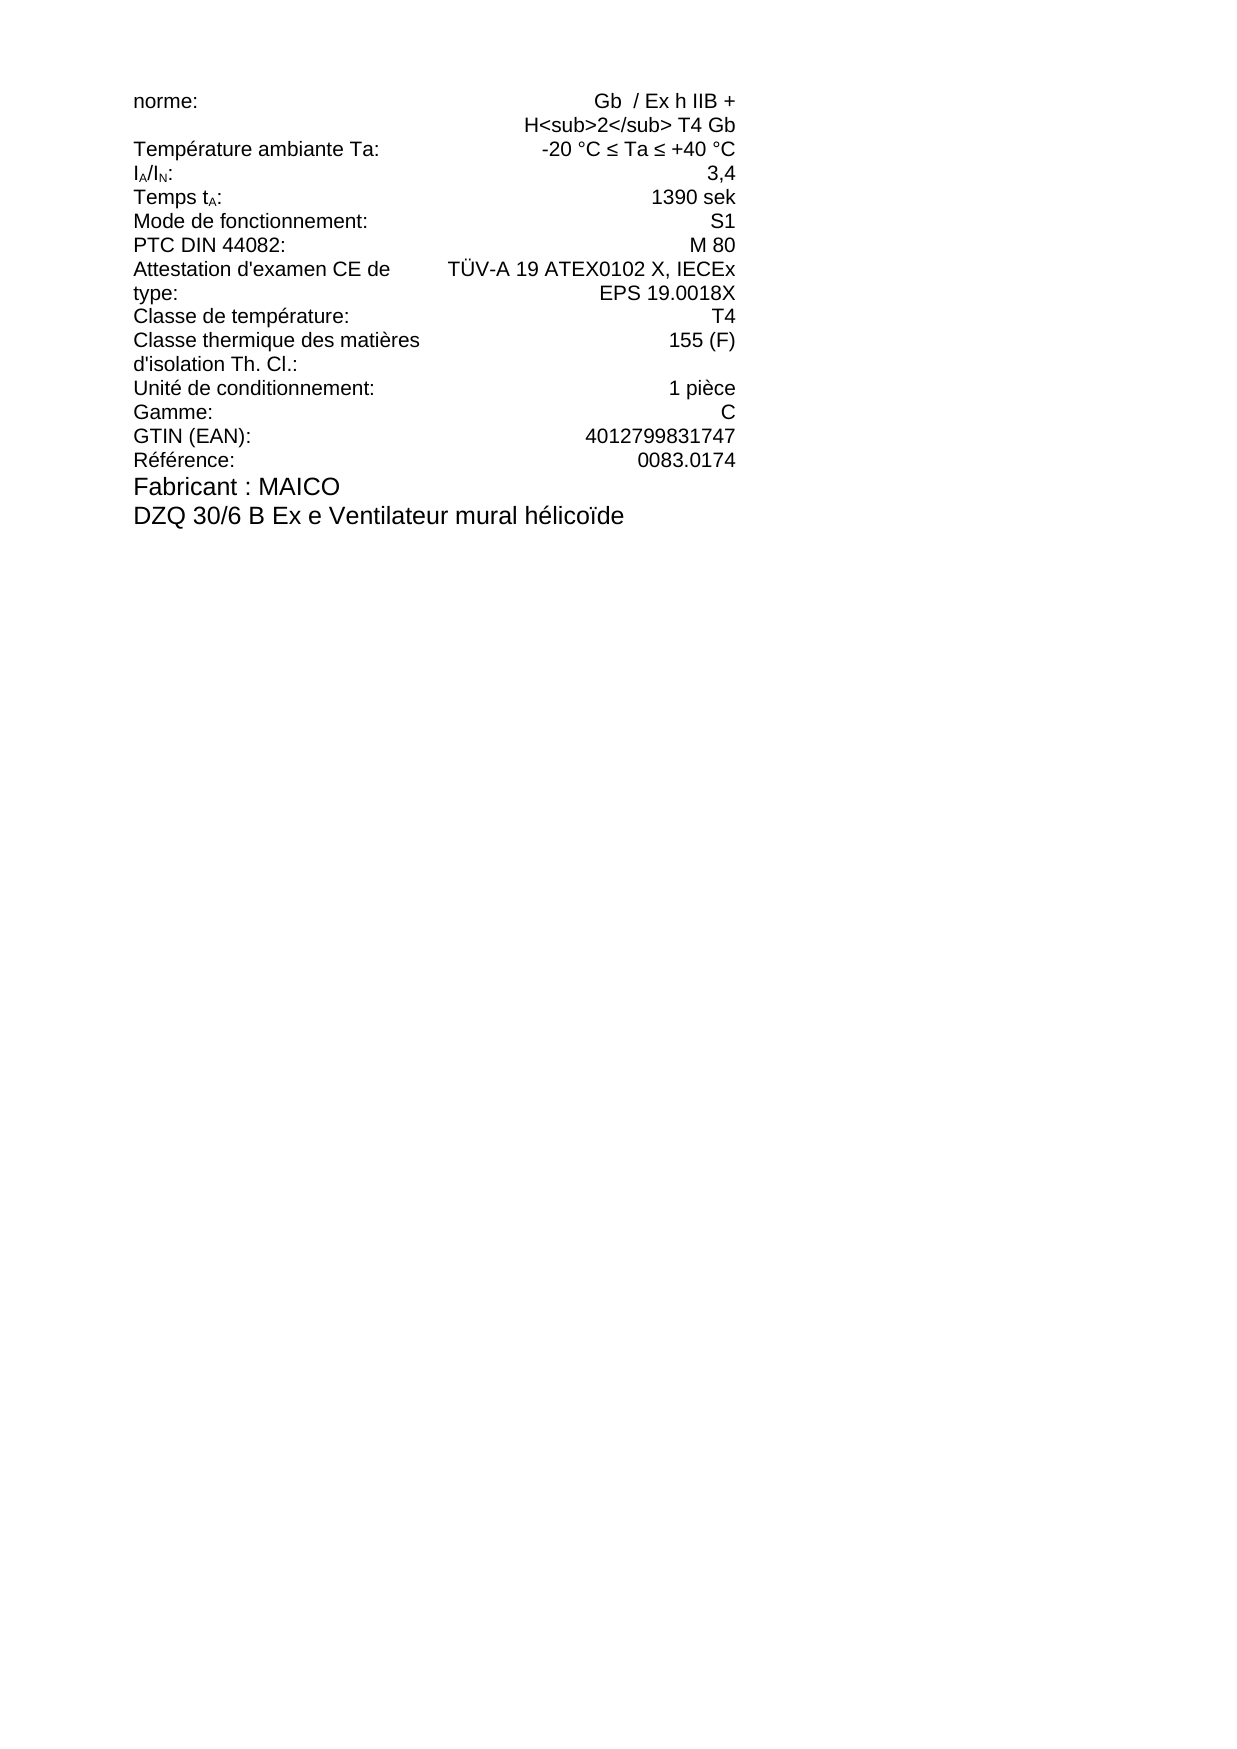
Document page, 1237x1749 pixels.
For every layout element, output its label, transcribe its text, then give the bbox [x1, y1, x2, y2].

table_cell PTC DIN 44082: [122, 233, 434, 256]
table_cell Gamme: [122, 400, 434, 424]
table_cell Unité de conditionnement: [122, 376, 434, 400]
table_cell Mode de fonctionnement: [122, 209, 434, 232]
table_cell S1 [434, 209, 747, 232]
table_cell Attestation d'examen CE de type: [122, 256, 434, 304]
table_cell 3,4 [434, 161, 747, 184]
table_cell Température ambiante Ta: [122, 137, 434, 161]
table_cell 1 pièce [434, 376, 747, 400]
table_cell Temps tA: [122, 185, 434, 208]
table_cell IA/IN: [122, 161, 434, 184]
table_cell M 80 [434, 233, 747, 256]
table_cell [122, 89, 434, 137]
table_cell 4012799831747 [434, 424, 747, 448]
table_cell Classe de température: [122, 304, 434, 328]
table_cell Classe thermique des matières d'isolation Th. Cl.: [122, 328, 434, 376]
table_cell 0083.0174 [434, 448, 747, 472]
table_cell C [434, 400, 747, 424]
text DZQ 30/6 B Ex e Ventilateur mural hélicoïde [133, 501, 1148, 529]
table_cell T4 [434, 304, 747, 328]
table_cell -20 °C ≤ Ta ≤ +40 °C [434, 137, 747, 161]
table_cell 1390 sek [434, 185, 747, 208]
table_cell GTIN (EAN): [122, 424, 434, 448]
table_cell 155 (F) [434, 328, 747, 376]
table_cell TÜV-A 19 ATEX0102 X, IECEx EPS 19.0018X [434, 256, 747, 304]
table_cell Référence: [122, 448, 434, 472]
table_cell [434, 89, 747, 137]
text Fabricant : MAICO [133, 472, 1148, 501]
